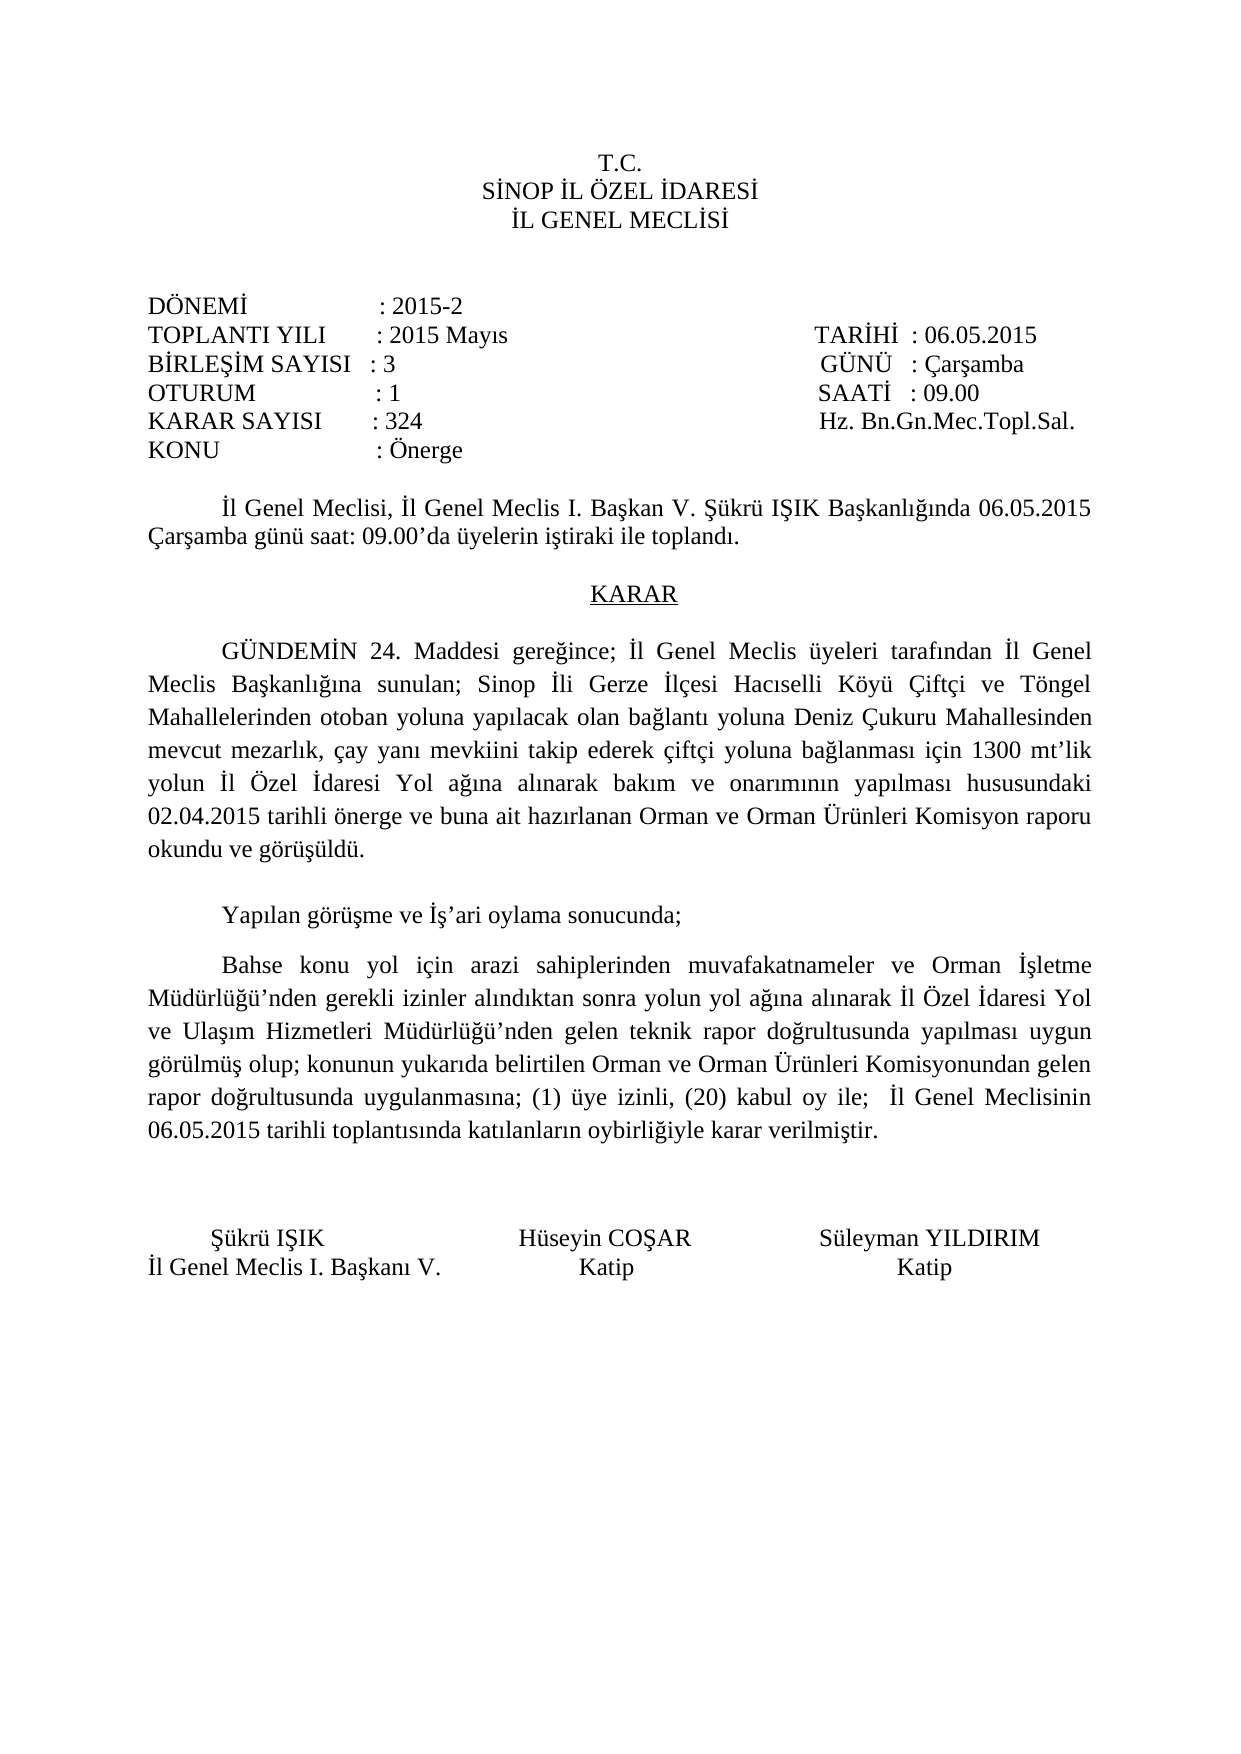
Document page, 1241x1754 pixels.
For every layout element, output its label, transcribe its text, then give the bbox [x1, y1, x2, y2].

text OTURUM : 1 SAATİ : 09.00 [148, 378, 1093, 406]
text SİNOP İL ÖZEL İDARESİ [148, 176, 1093, 205]
text Bahse konu yol için arazi sahiplerinden muvafakatnameler ve Orman İşletme Müdürlüğü’nden gerekli izinler alındıktan sonra yolun yol ağına alınarak İl Özel İdaresi Yol ve Ulaşım Hizmetleri Müdürlüğü’nden gelen teknik rapor doğrultusunda yapılması uygun görülmüş olup; konunun yukarıda belirtilen Orman ve Orman Ürünleri Komisyonundan gelen rapor doğrultusunda uygulanmasına; (1) üye izinli, (20) kabul oy ile; İl Genel Meclisinin 06.05.2015 tarihli toplantısında katılanların oybirliğiyle karar verilmiştir. [148, 950, 1093, 1144]
text T.C. [148, 148, 1093, 176]
text GÜNDEMİN 24. Maddesi gereğince; İl Genel Meclis üyeleri tarafından İl Genel Meclis Başkanlığına sunulan; Sinop İli Gerze İlçesi Hacıselli Köyü Çiftçi ve Töngel Mahallelerinden otoban yoluna yapılacak olan bağlantı yoluna Deniz Çukuru Mahallesinden mevcut mezarlık, çay yanı mevkiini takip ederek çiftçi yoluna bağlanması için 1300 mt’lik yolun İl Özel İdaresi Yol ağına alınarak bakım ve onarımının yapılması hususundaki 02.04.2015 tarihli önerge ve buna ait hazırlanan Orman ve Orman Ürünleri Komisyon raporu okundu ve görüşüldü. [148, 636, 1093, 863]
text Yapılan görüşme ve İş’ari oylama sonucunda; [148, 901, 1093, 929]
text KARAR SAYISI : 324 Hz. Bn.Gn.Mec.Topl.Sal. [148, 406, 1093, 435]
text BİRLEŞİM SAYISI : 3 GÜNÜ : Çarşamba [148, 349, 1093, 378]
text KARAR [516, 579, 1093, 608]
text Şükrü IŞIK Hüseyin COŞAR Süleyman YILDIRIM [148, 1223, 1093, 1252]
text DÖNEMİ : 2015-2 [148, 291, 1093, 320]
text İl Genel Meclis I. Başkanı V. Katip Katip [148, 1252, 1093, 1280]
text İL GENEL MECLİSİ [148, 205, 1093, 234]
text İl Genel Meclisi, İl Genel Meclis I. Başkan V. Şükrü IŞIK Başkanlığında 06.05.2015 Çarşamba günü saat: 09.00’da üyelerin iştiraki ile toplandı. [148, 493, 1093, 550]
text KONU : Önerge [148, 435, 1093, 464]
text TOPLANTI YILI : 2015 Mayıs TARİHİ : 06.05.2015 [148, 320, 1093, 349]
